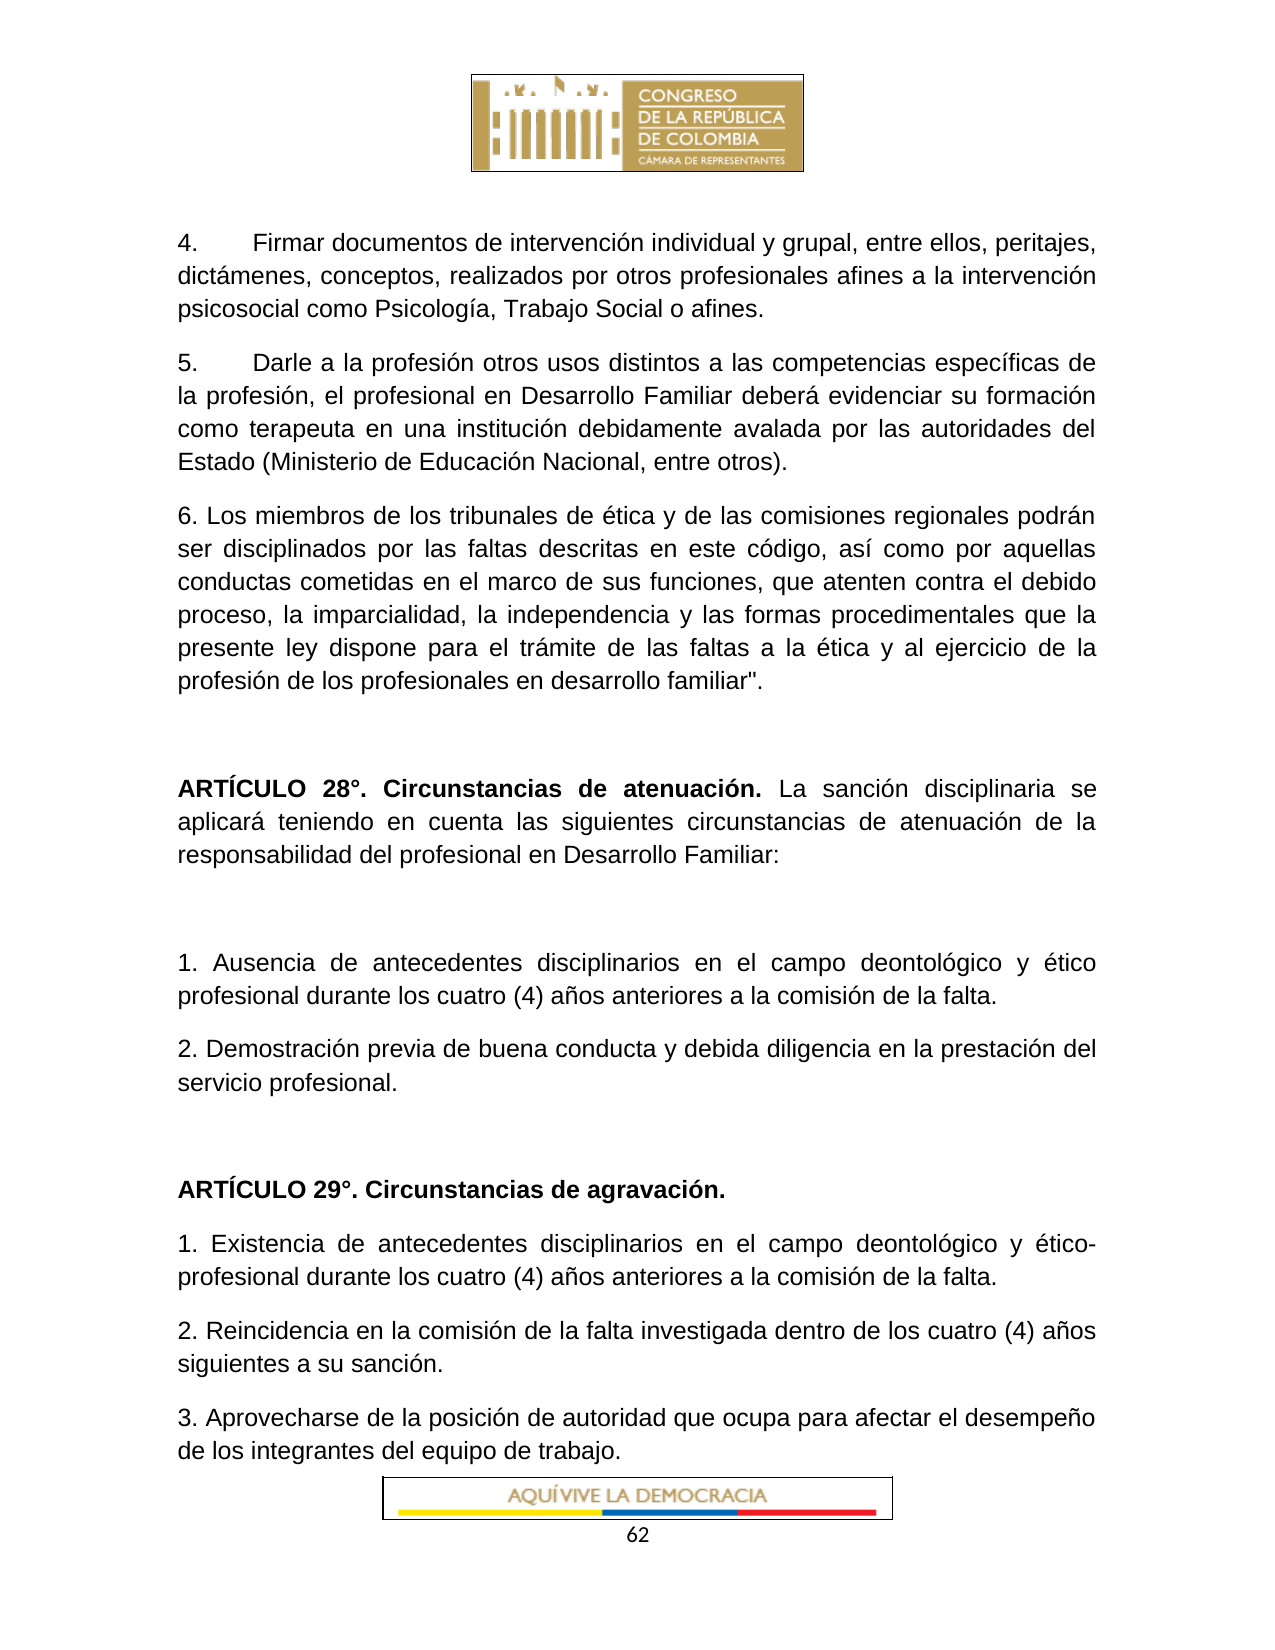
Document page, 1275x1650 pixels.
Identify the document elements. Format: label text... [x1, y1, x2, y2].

text 4. Firmar documentos de intervención individual y grupal, entre ellos, peritajes, dictámenes, conceptos, realizados por otros profesionales afines a la intervención psicosocial como Psicología, Trabajo Social o afines. [177, 228, 1098, 323]
text ARTÍCULO 29°. Circunstancias de agravación. [177, 1175, 1098, 1204]
text 1. Existencia de antecedentes disciplinarios en el campo deontológico y ético-profesional durante los cuatro (4) años anteriores a la comisión de la falta. [177, 1229, 1098, 1291]
text 5. Darle a la profesión otros usos distintos a las competencias específicas de la profesión, el profesional en Desarrollo Familiar deberá evidenciar su formación como terapeuta en una institución debidamente avalada por las autoridades del Estado (Ministerio de Educación Nacional, entre otros). [177, 348, 1098, 476]
text 2. Demostración previa de buena conducta y debida diligencia en la prestación del servicio profesional. [177, 1034, 1098, 1096]
picture [472, 75, 803, 171]
text ARTÍCULO 28°. Circunstancias de atenuación. La sanción disciplinaria se aplicará teniendo en cuenta las siguientes circunstancias de atenuación de la responsabilidad del profesional en Desarrollo Familiar: [177, 774, 1098, 869]
text 2. Reincidencia en la comisión de la falta investigada dentro de los cuatro (4) años siguientes a su sanción. [177, 1316, 1098, 1378]
text 1. Ausencia de antecedentes disciplinarios en el campo deontológico y ético profesional durante los cuatro (4) años anteriores a la comisión de la falta. [177, 948, 1098, 1009]
text 3. Aprovecharse de la posición de autoridad que ocupa para afectar el desempeño de los integrantes del equipo de trabajo. [177, 1403, 1098, 1464]
text 6. Los miembros de los tribunales de ética y de las comisiones regionales podrán ser disciplinados por las faltas descritas en este código, así como por aquellas conductas cometidas en el marco de sus funciones, que atenten contra el debido proceso, la imparcialidad, la independencia y las formas procedimentales que la presente ley dispone para el trámite de las faltas a la ética y al ejercicio de la profesión de los profesionales en desarrollo familiar". [177, 501, 1098, 695]
picture [384, 1478, 892, 1519]
